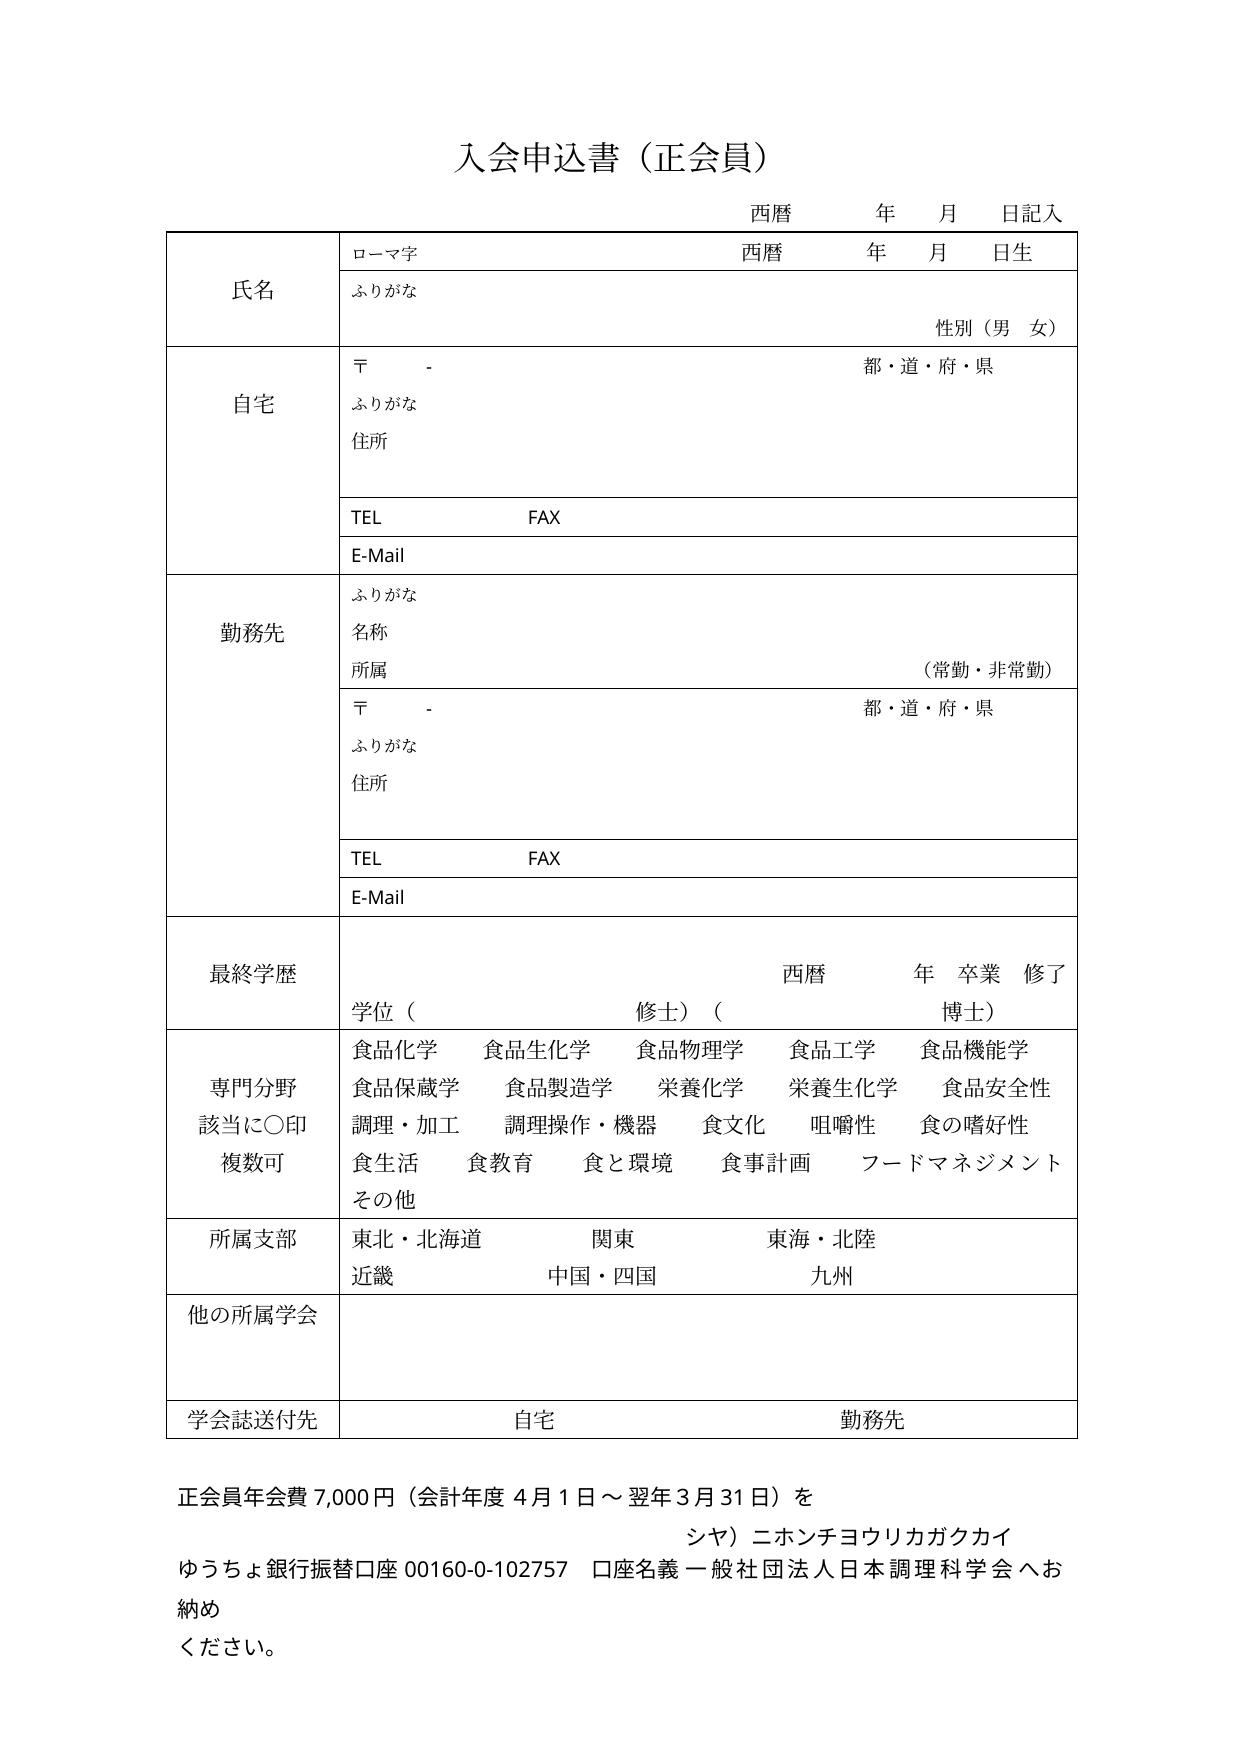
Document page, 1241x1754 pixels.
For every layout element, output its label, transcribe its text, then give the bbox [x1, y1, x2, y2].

table_cell TEL FAX [340, 498, 1077, 536]
table_cell 最終学歴 [167, 917, 339, 1029]
table_cell [340, 1295, 1077, 1399]
table_cell 専門分野 該当に○印 複数可 [167, 1030, 339, 1218]
text 正会員年会費 7,000円（会計年度 ４月1日 ～ 翌年３月31日）を [177, 1477, 1063, 1514]
table_cell ふりがな 名称 所属 （常勤・非常勤） [340, 575, 1077, 688]
table_cell 他の所属学会 [167, 1295, 339, 1399]
table_cell 西暦 年 卒業 修了 学位（ 修士）（ 博士） [340, 917, 1077, 1029]
text ゆうちょ銀行振替口座00160-0-102757 口座名義 へお納め [177, 1514, 1063, 1627]
table_cell 所属支部 [167, 1219, 339, 1294]
table_cell TEL FAX [340, 840, 1077, 877]
text 入会申込書（正会員） [177, 119, 1063, 194]
table_header ローマ字 西暦 年 月 日生 [340, 233, 1077, 270]
table_cell 〒 - 都・道・府・県 ふりがな 住所 [340, 347, 1077, 497]
table_cell 学会誌送付先 [167, 1401, 339, 1438]
table_cell 勤務先 [167, 575, 339, 916]
table_cell 自宅 [167, 347, 339, 574]
table_cell 食品化学 食品生化学 食品物理学 食品工学 食品機能学 食品保蔵学 食品製造学 栄養化学 栄養生化学 食品安全性 調理・加工 調理操作・機器 食文化 咀嚼性 食の嗜好性 食生活 食教育 食と環境 食事計画 フードマネジメント その他 [340, 1030, 1077, 1218]
table_cell 自宅 勤務先 [340, 1401, 1077, 1438]
table_header 氏名 [167, 233, 339, 346]
text 西暦 年 月 日記入 [177, 194, 1063, 231]
table_cell 東北・北海道 関東 東海・北陸 近畿 中国・四国 九州 [340, 1219, 1077, 1294]
table_cell 〒 - 都・道・府・県 ふりがな 住所 [340, 689, 1077, 839]
table_cell E-Mail [340, 537, 1077, 574]
table_cell E-Mail [340, 878, 1077, 916]
text ください。 [177, 1627, 1063, 1664]
table_cell ふりがな 性別（男 女） [340, 271, 1077, 346]
